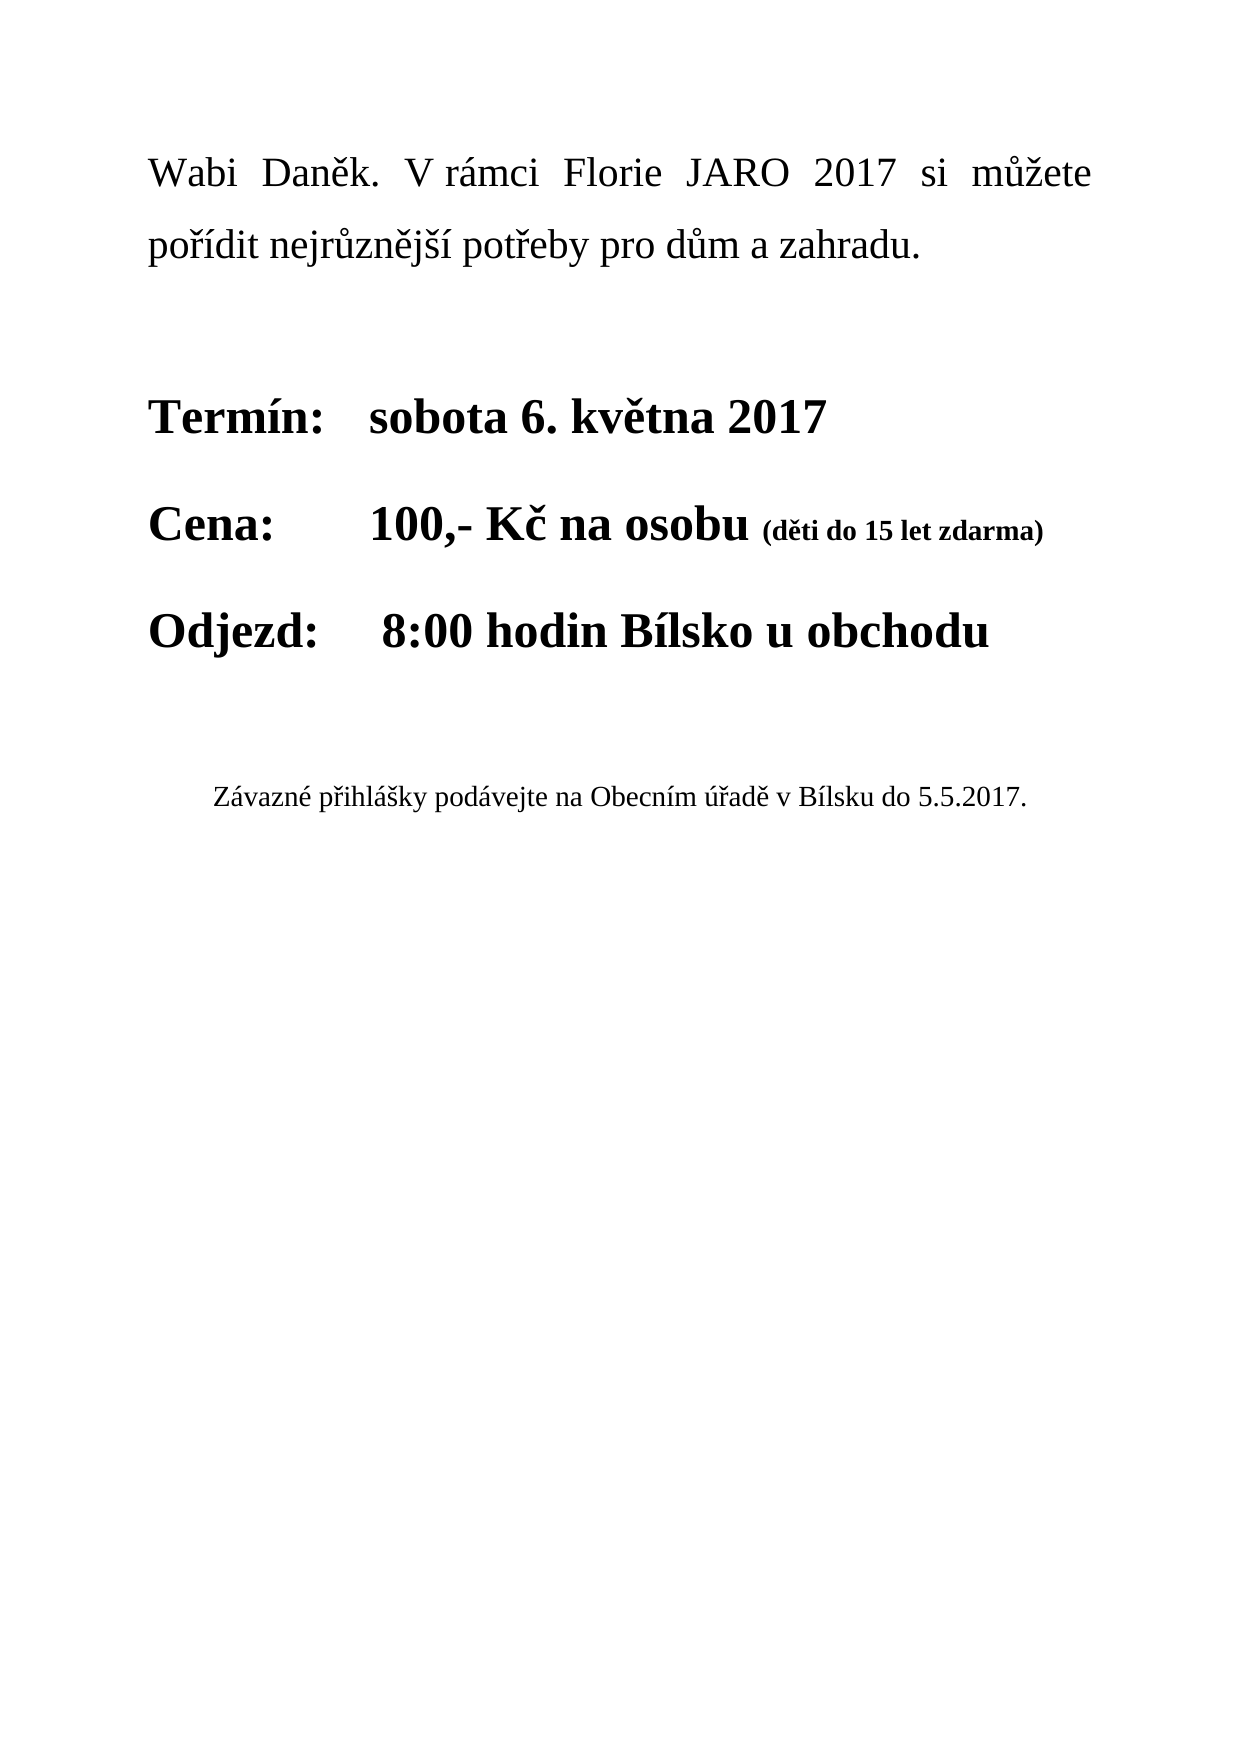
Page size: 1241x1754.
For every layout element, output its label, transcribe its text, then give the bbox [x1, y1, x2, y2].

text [148, 148, 1093, 267]
text Cena: 100,- Kč na osobu (děti do 15 let zdarma) [148, 494, 1093, 551]
text Závazné přihlášky podávejte na Obecním úřadě v Bílsku do 5.5.2017. [148, 779, 1093, 813]
text Odjezd: 8:00 hodin Bílsko u obchodu [148, 601, 1093, 658]
text Termín: sobota 6. května 2017 [148, 387, 1093, 444]
